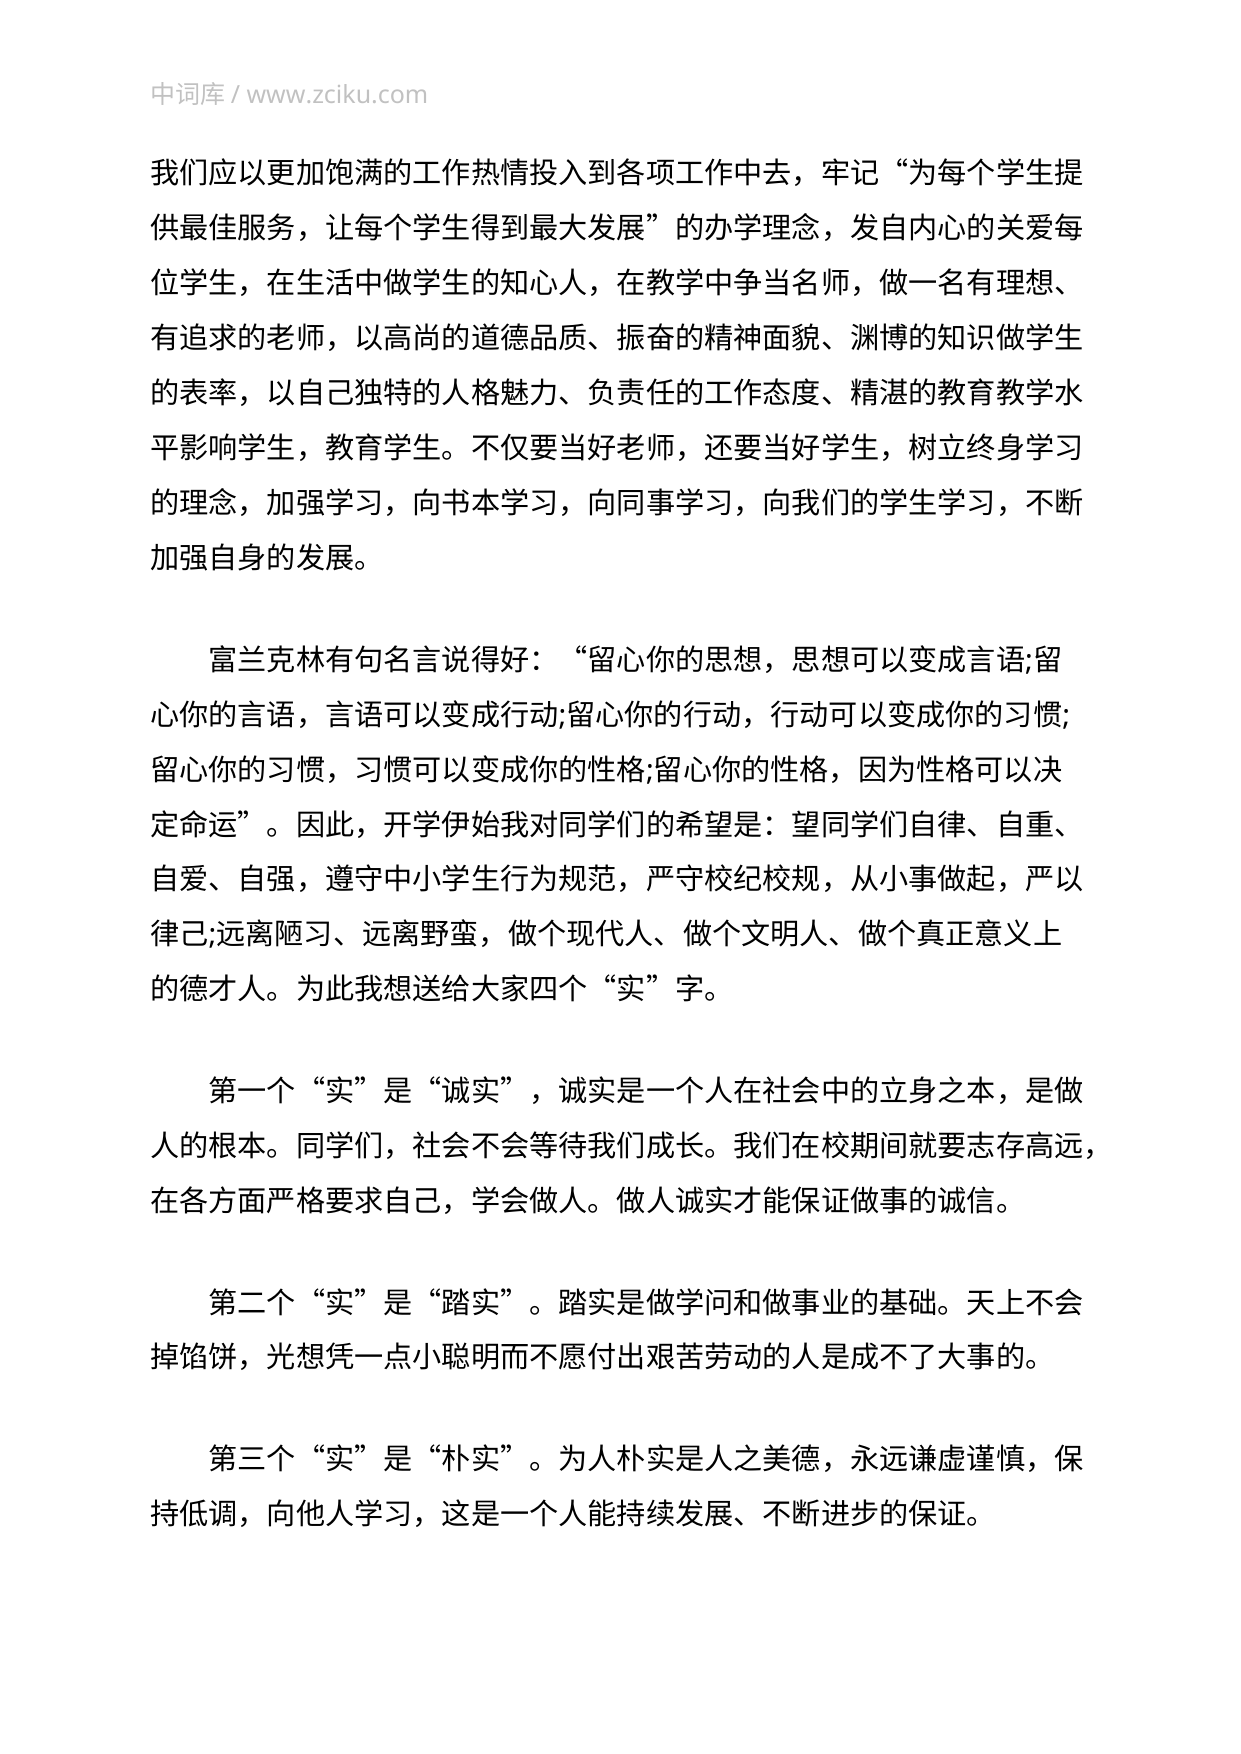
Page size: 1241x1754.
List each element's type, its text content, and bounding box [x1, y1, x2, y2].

text 第二个“实”是“踏实”。踏实是做学问和做事业的基础。天上不会掉馅饼，光想凭一点小聪明而不愿付出艰苦劳动的人是成不了大事的。 [150, 1279, 1090, 1376]
text 第三个“实”是“朴实”。为人朴实是人之美德，永远谦虚谨慎，保持低调，向他人学习，这是一个人能持续发展、不断进步的保证。 [150, 1436, 1090, 1533]
text 富兰克林有句名言说得好：“留心你的思想，思想可以变成言语;留心你的言语，言语可以变成行动;留心你的行动，行动可以变成你的习惯;留心你的习惯，习惯可以变成你的性格;留心你的性格，因为性格可以决定命运”。因此，开学伊始我对同学们的希望是：望同学们自律、自重、自爱、自强，遵守中小学生行为规范，严守校纪校规，从小事做起，严以律己;远离陋习、远离野蛮，做个现代人、做个文明人、做个真正意义上的德才人。为此我想送给大家四个“实”字。 [150, 636, 1090, 1008]
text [150, 150, 1090, 577]
text 第一个“实”是“诚实”，诚实是一个人在社会中的立身之本，是做人的根本。同学们，社会不会等待我们成长。我们在校期间就要志存高远，在各方面严格要求自己，学会做人。做人诚实才能保证做事的诚信。 [150, 1068, 1090, 1220]
